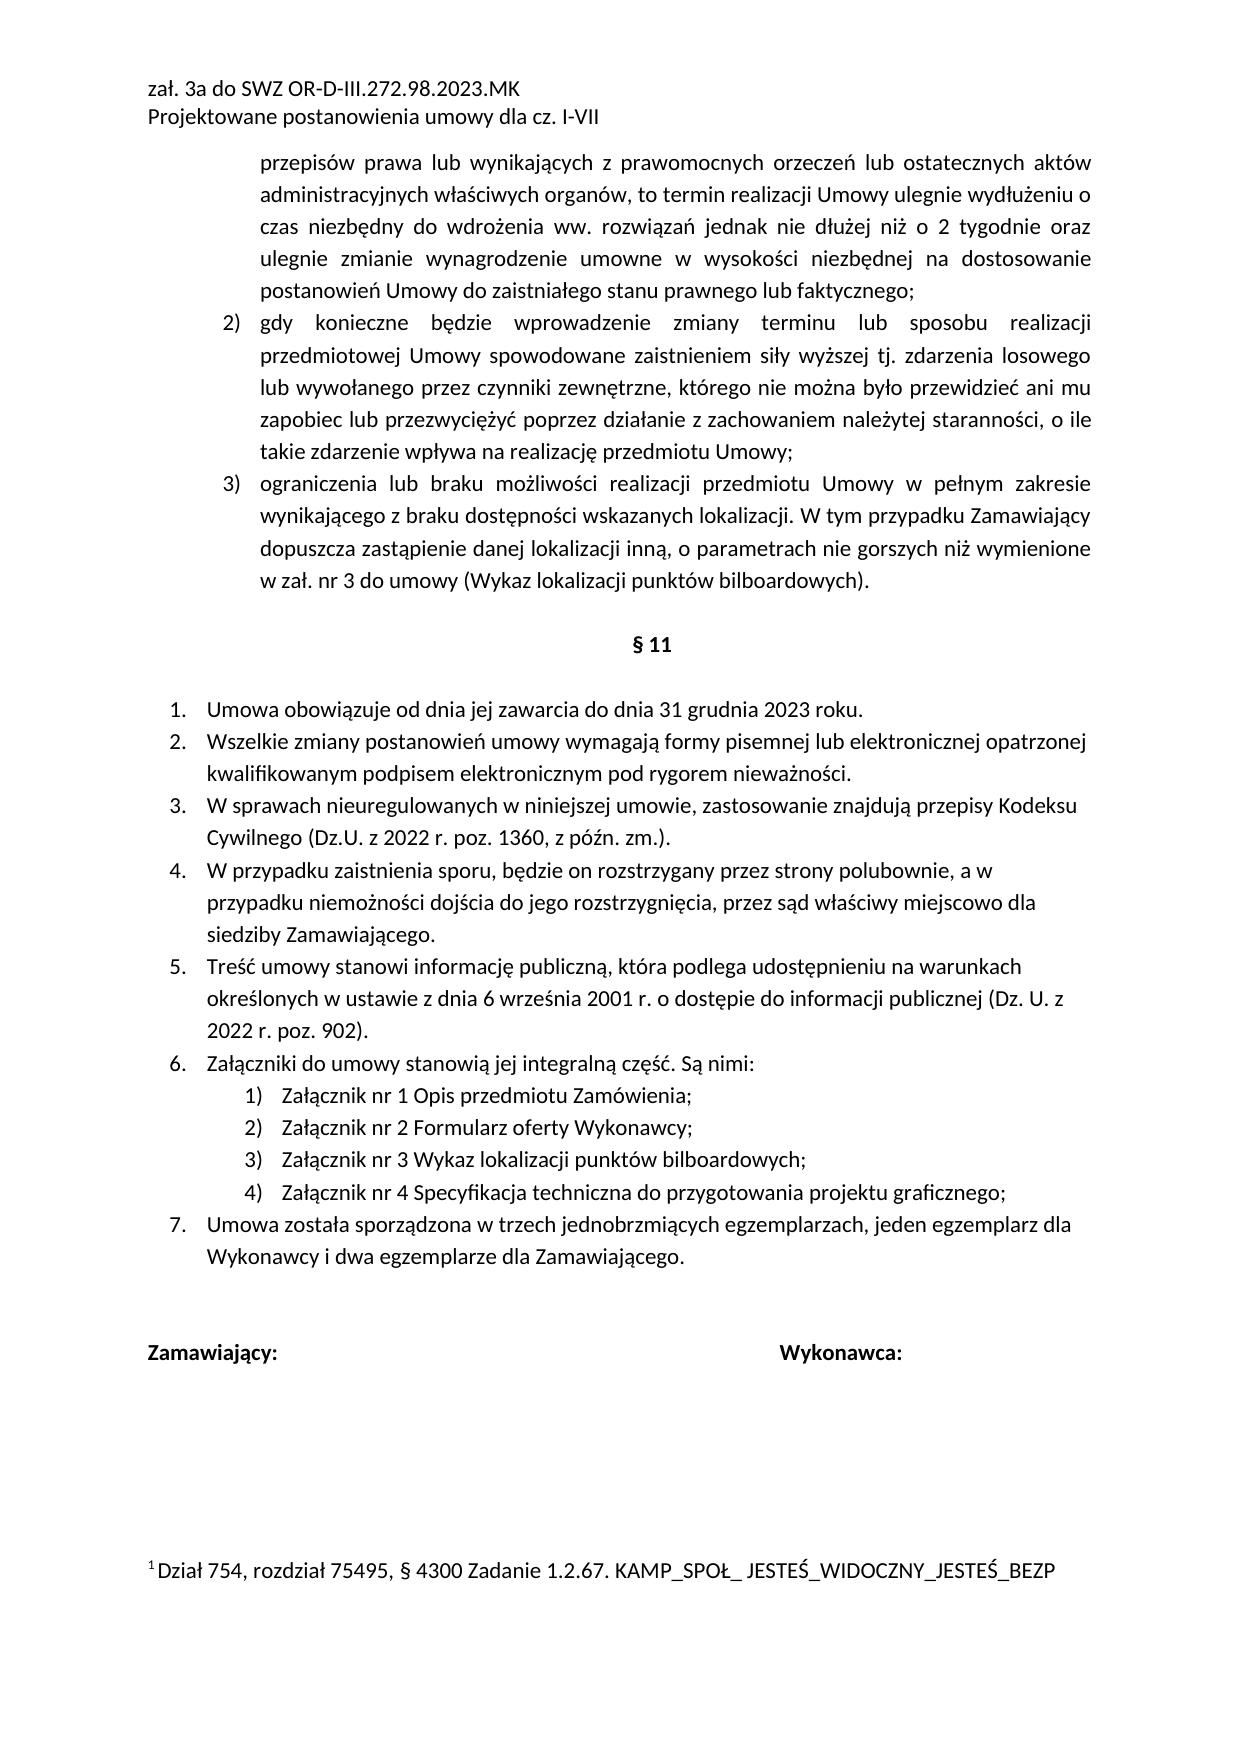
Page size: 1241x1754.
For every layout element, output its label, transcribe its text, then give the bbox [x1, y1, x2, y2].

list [222, 148, 1093, 304]
text Zamawiający: Wykonawca: [148, 1338, 1089, 1367]
list § 11 [214, 630, 1089, 658]
list W przypadku zaistnienia sporu, będzie on rozstrzygany przez strony polubownie, a w przypadku niemożności dojścia do jego rozstrzygnięcia, przez sąd właściwy miejscowo dla siedziby Zamawiającego. [169, 856, 1089, 948]
list Załącznik nr 4 Specyfikacja techniczna do przygotowania projektu graficznego; [244, 1178, 1089, 1206]
list Umowa została sporządzona w trzech jednobrzmiących egzemplarzach, jeden egzemplarz dla Wykonawcy i dwa egzemplarze dla Zamawiającego. [169, 1210, 1089, 1270]
list Umowa obowiązuje od dnia jej zawarcia do dnia 31 grudnia 2023 roku. [169, 695, 1089, 723]
list gdy konieczne będzie wprowadzenie zmiany terminu lub sposobu realizacji przedmiotowej Umowy spowodowane zaistnieniem siły wyższej tj. zdarzenia losowego lub wywołanego przez czynniki zewnętrzne, którego nie można było przewidzieć ani mu zapobiec lub przezwyciężyć poprzez działanie z zachowaniem należytej staranności, o ile takie zdarzenie wpływa na realizację przedmiotu Umowy; [222, 308, 1093, 465]
list Załącznik nr 2 Formularz oferty Wykonawcy; [244, 1113, 1089, 1141]
list Załączniki do umowy stanowią jej integralną część. Są nimi: [169, 1049, 1089, 1077]
text 1 Dział 754, rozdział 75495, § 4300 Zadanie 1.2.67. KAMP_SPOŁ_ JESTEŚ_WIDOCZNY_JESTEŚ_BEZP [148, 1557, 1093, 1585]
list Treść umowy stanowi informację publiczną, która podlega udostępnieniu na warunkach określonych w ustawie z dnia 6 września 2001 r. o dostępie do informacji publicznej (Dz. U. z 2022 r. poz. 902). [169, 952, 1089, 1045]
list ograniczenia lub braku możliwości realizacji przedmiotu Umowy w pełnym zakresie wynikającego z braku dostępności wskazanych lokalizacji. W tym przypadku Zamawiający dopuszcza zastąpienie danej lokalizacji inną, o parametrach nie gorszych niż wymienione w zał. nr 3 do umowy (Wykaz lokalizacji punktów bilboardowych). [222, 469, 1093, 594]
list Załącznik nr 1 Opis przedmiotu Zamówienia; [244, 1081, 1089, 1109]
list Wszelkie zmiany postanowień umowy wymagają formy pisemnej lub elektronicznej opatrzonej kwalifikowanym podpisem elektronicznym pod rygorem nieważności. [169, 727, 1089, 787]
list W sprawach nieuregulowanych w niniejszej umowie, zastosowanie znajdują przepisy Kodeksu Cywilnego (Dz.U. z 2022 r. poz. 1360, z późn. zm.). [169, 791, 1089, 852]
list Załącznik nr 3 Wykaz lokalizacji punktów bilboardowych; [244, 1145, 1089, 1173]
